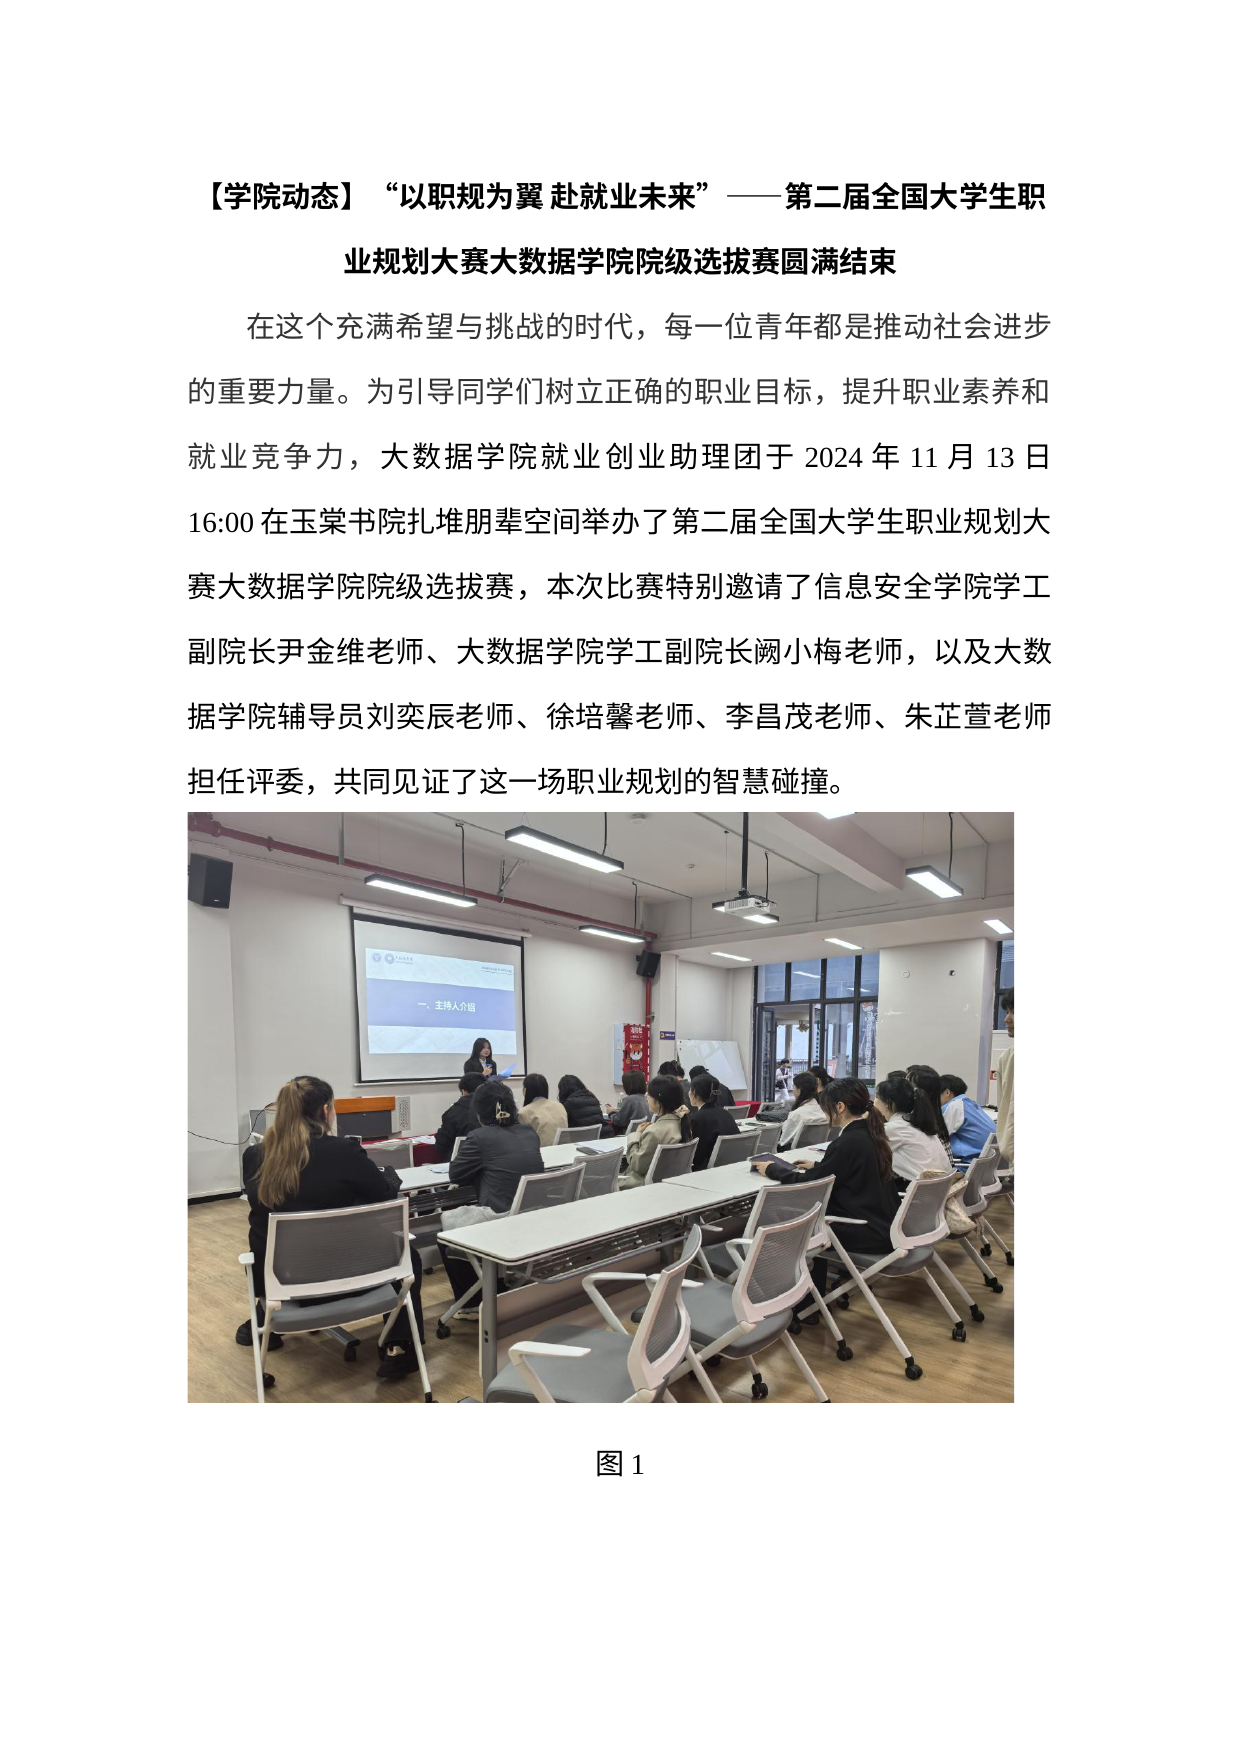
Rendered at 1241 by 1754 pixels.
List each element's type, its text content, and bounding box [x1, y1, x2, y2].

text 【学院动态】“以职规为翼 赴就业未来”——第二届全国大学生职业规划大赛大数据学院院级选拔赛圆满结束 [187, 162, 1053, 292]
text 在这个充满希望与挑战的时代，每一位青年都是推动社会进步的重要力量。为引导同学们树立正确的职业目标，提升职业素养和就业竞争力，大数据学院就业创业助理团于2024年11月13日16:00在玉棠书院扎堆朋辈空间举办了第二届全国大学生职业规划大赛大数据学院院级选拔赛，本次比赛特别邀请了信息安全学院学工副院长尹金维老师、大数据学院学工副院长阙小梅老师，以及大数据学院辅导员刘奕辰老师、徐培馨老师、李昌茂老师、朱芷萱老师担任评委，共同见证了这一场职业规划的智慧碰撞。 [187, 292, 1053, 812]
picture [187, 812, 1015, 1403]
text 图1 [187, 1429, 1053, 1494]
